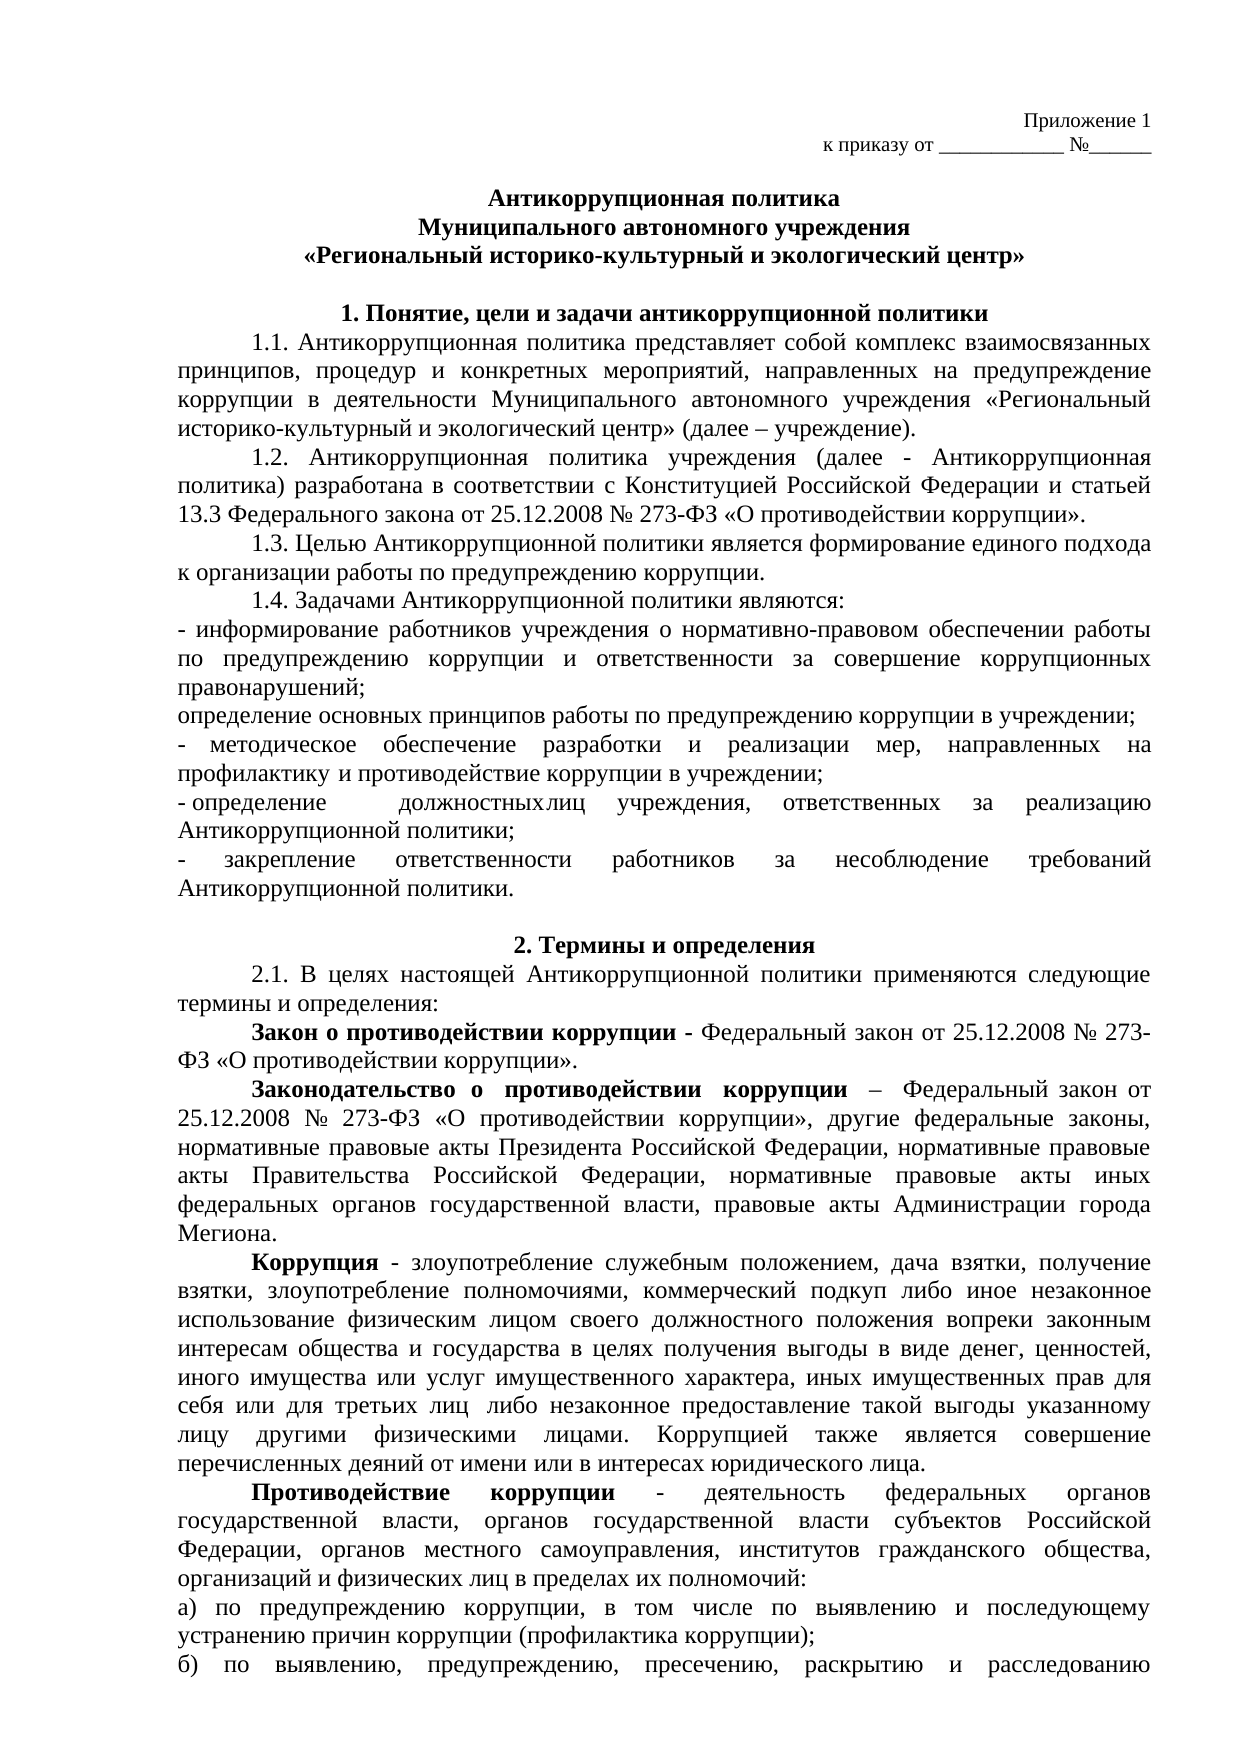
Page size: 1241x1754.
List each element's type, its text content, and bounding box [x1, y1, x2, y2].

text Противодействие коррупции - деятельность федеральных органов государственной власти, органов государственной власти субъектов Российской Федерации, органов местного самоуправления, институтов гражданского общества, организаций и физических лиц в пределах их полномочий: [177, 1477, 1151, 1592]
text Антикоррупционная политика [177, 183, 1151, 212]
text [177, 1649, 1151, 1678]
text Приложение 1 [177, 108, 1151, 132]
text Закон о противодействии коррупции - Федеральный закон от 25.12.2008 № 273-ФЗ «О противодействии коррупции». [177, 1017, 1151, 1074]
text а) по предупреждению коррупции, в том числе по выявлению и последующему устранению причин коррупции (профилактика коррупции); [177, 1592, 1151, 1649]
text «Региональный историко-культурный и экологический центр» [177, 240, 1151, 269]
text Муниципального автономного учреждения [177, 212, 1151, 240]
text 2. Термины и определения [177, 930, 1151, 959]
text - закрепление ответственности работников за несоблюдение требований Антикоррупционной политики. [177, 844, 1151, 902]
text к приказу от ____________ №______ [177, 132, 1151, 156]
text 2.1. В целях настоящей Антикоррупционной политики применяются следующие термины и определения: [177, 959, 1151, 1017]
text 1.4. Задачами Антикоррупционной политики являются: [177, 585, 1151, 614]
text 1.2. Антикоррупционная политика учреждения (далее - Антикоррупционная политика) разработана в соответствии с Конституцией Российской Федерации и статьей 13.3 Федерального закона от 25.12.2008 № 273-ФЗ «О противодействии коррупции». [177, 442, 1151, 528]
text 1. Понятие, цели и задачи антикоррупционной политики [177, 298, 1151, 327]
text 1.3. Целью Антикоррупционной политики является формирование единого подхода к организации работы по предупреждению коррупции. [177, 528, 1151, 585]
text - информирование работников учреждения о нормативно-правовом обеспечении работы по предупреждению коррупции и ответственности за совершение коррупционных правонарушений; [177, 614, 1151, 700]
text - определение должностных лиц учреждения, ответственных за реализацию Антикоррупционной политики; [177, 787, 1151, 844]
text Коррупция - злоупотребление служебным положением, дача взятки, получение взятки, злоупотребление полномочиями, коммерческий подкуп либо иное незаконное использование физическим лицом своего должностного положения вопреки законным интересам общества и государства в целях получения выгоды в виде денег, ценностей, иного имущества или услуг имущественного характера, иных имущественных прав для себя или для третьих лиц либо незаконное предоставление такой выгоды указанному лицу другими физическими лицами. Коррупцией также является совершение перечисленных деяний от имени или в интересах юридического лица. [177, 1247, 1151, 1477]
text определение основных принципов работы по предупреждению коррупции в учреждении; [177, 700, 1151, 729]
text - методическое обеспечение разработки и реализации мер, направленных на профилактику и противодействие коррупции в учреждении; [177, 729, 1151, 787]
text 1.1. Антикоррупционная политика представляет собой комплекс взаимосвязанных принципов, процедур и конкретных мероприятий, направленных на предупреждение коррупции в деятельности Муниципального автономного учреждения «Региональный историко-культурный и экологический центр» (далее – учреждение). [177, 327, 1151, 442]
text Законодательство о противодействии коррупции – Федеральный закон от 25.12.2008 № 273-ФЗ «О противодействии коррупции», другие федеральные законы, нормативные правовые акты Президента Российской Федерации, нормативные правовые акты Правительства Российской Федерации, нормативные правовые акты иных федеральных органов государственной власти, правовые акты Администрации города Мегиона. [177, 1074, 1151, 1247]
